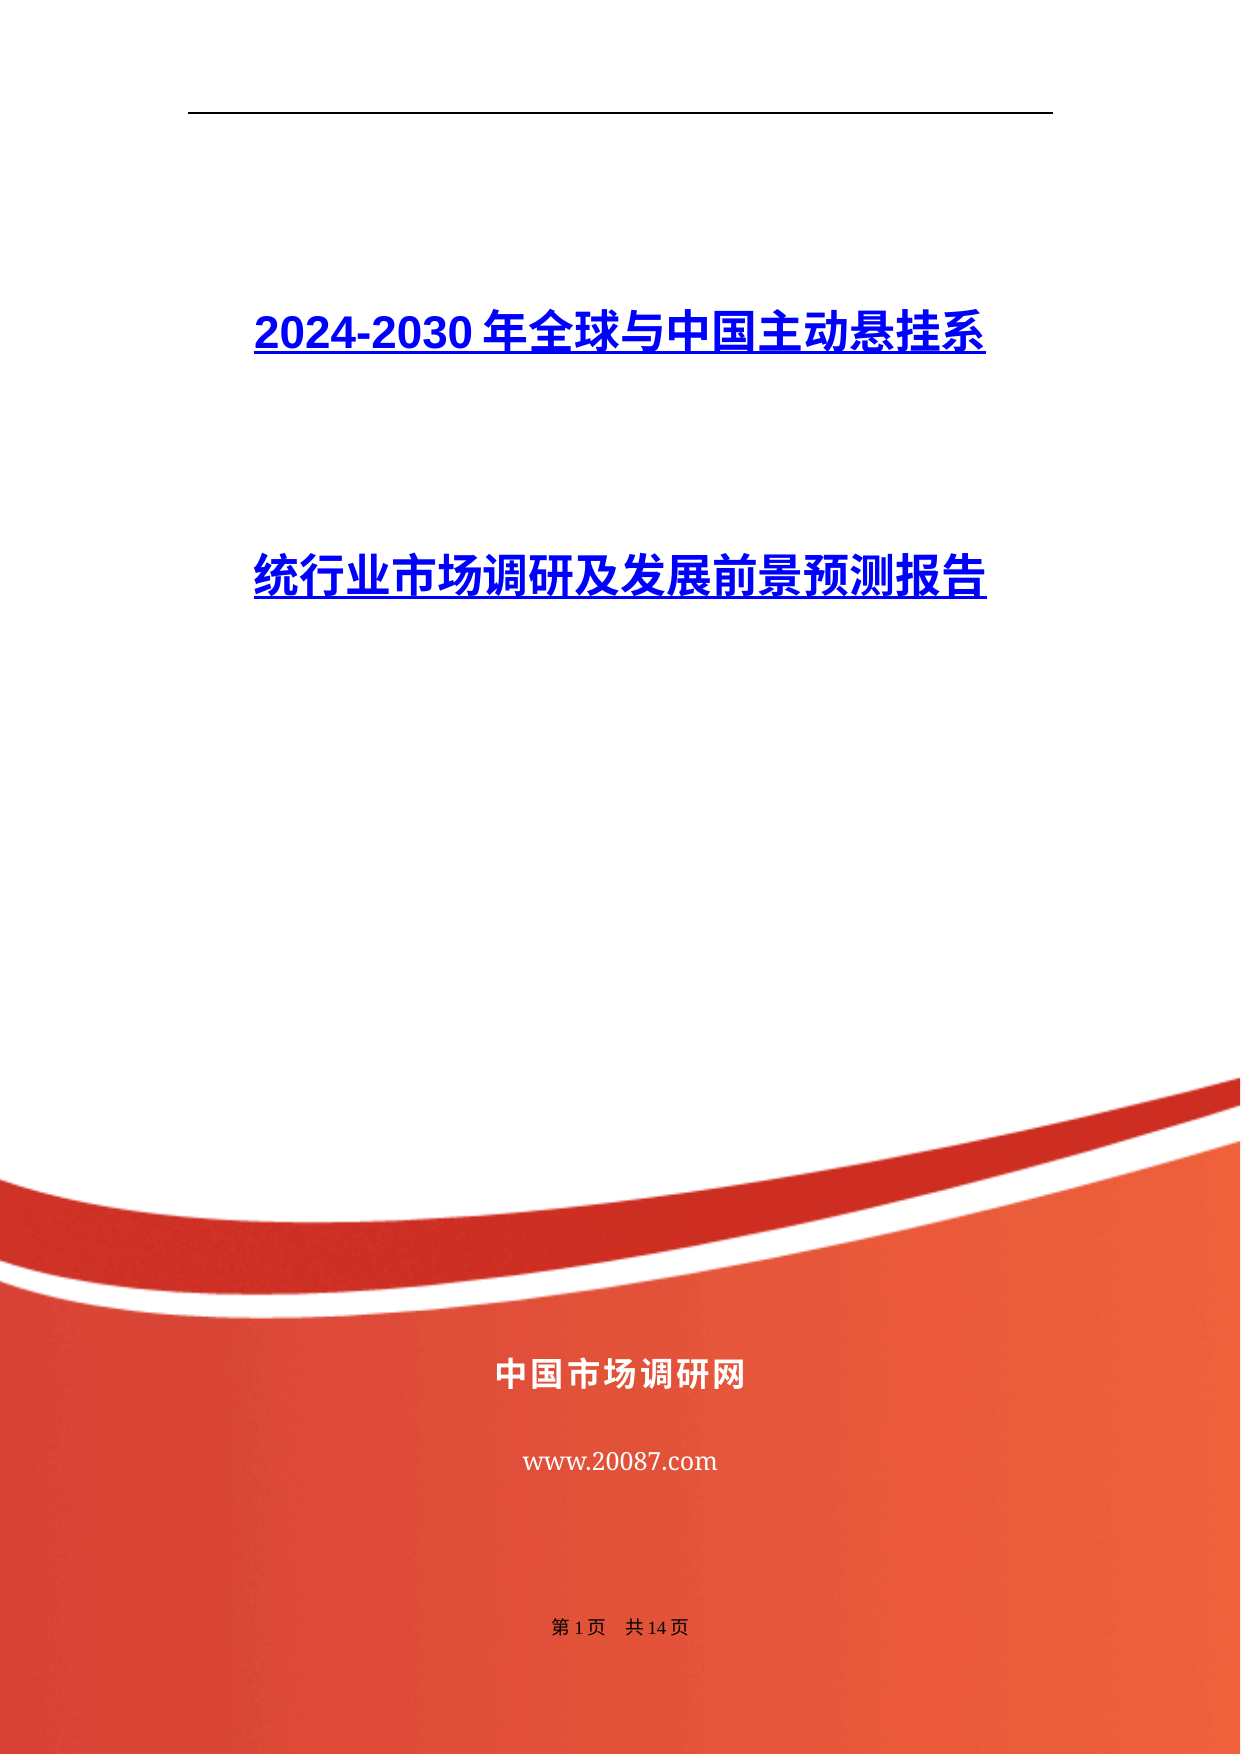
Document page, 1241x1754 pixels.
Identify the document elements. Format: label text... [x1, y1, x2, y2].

table_header 2024-2030年全球与中国主动悬挂系统行业市场调研及发展前景预测报告 [188, 207, 1053, 773]
picture [0, 1006, 1241, 1754]
subtitle 中国市场调研网 [187, 1339, 1053, 1404]
text www.20087.com [187, 1428, 1053, 1493]
